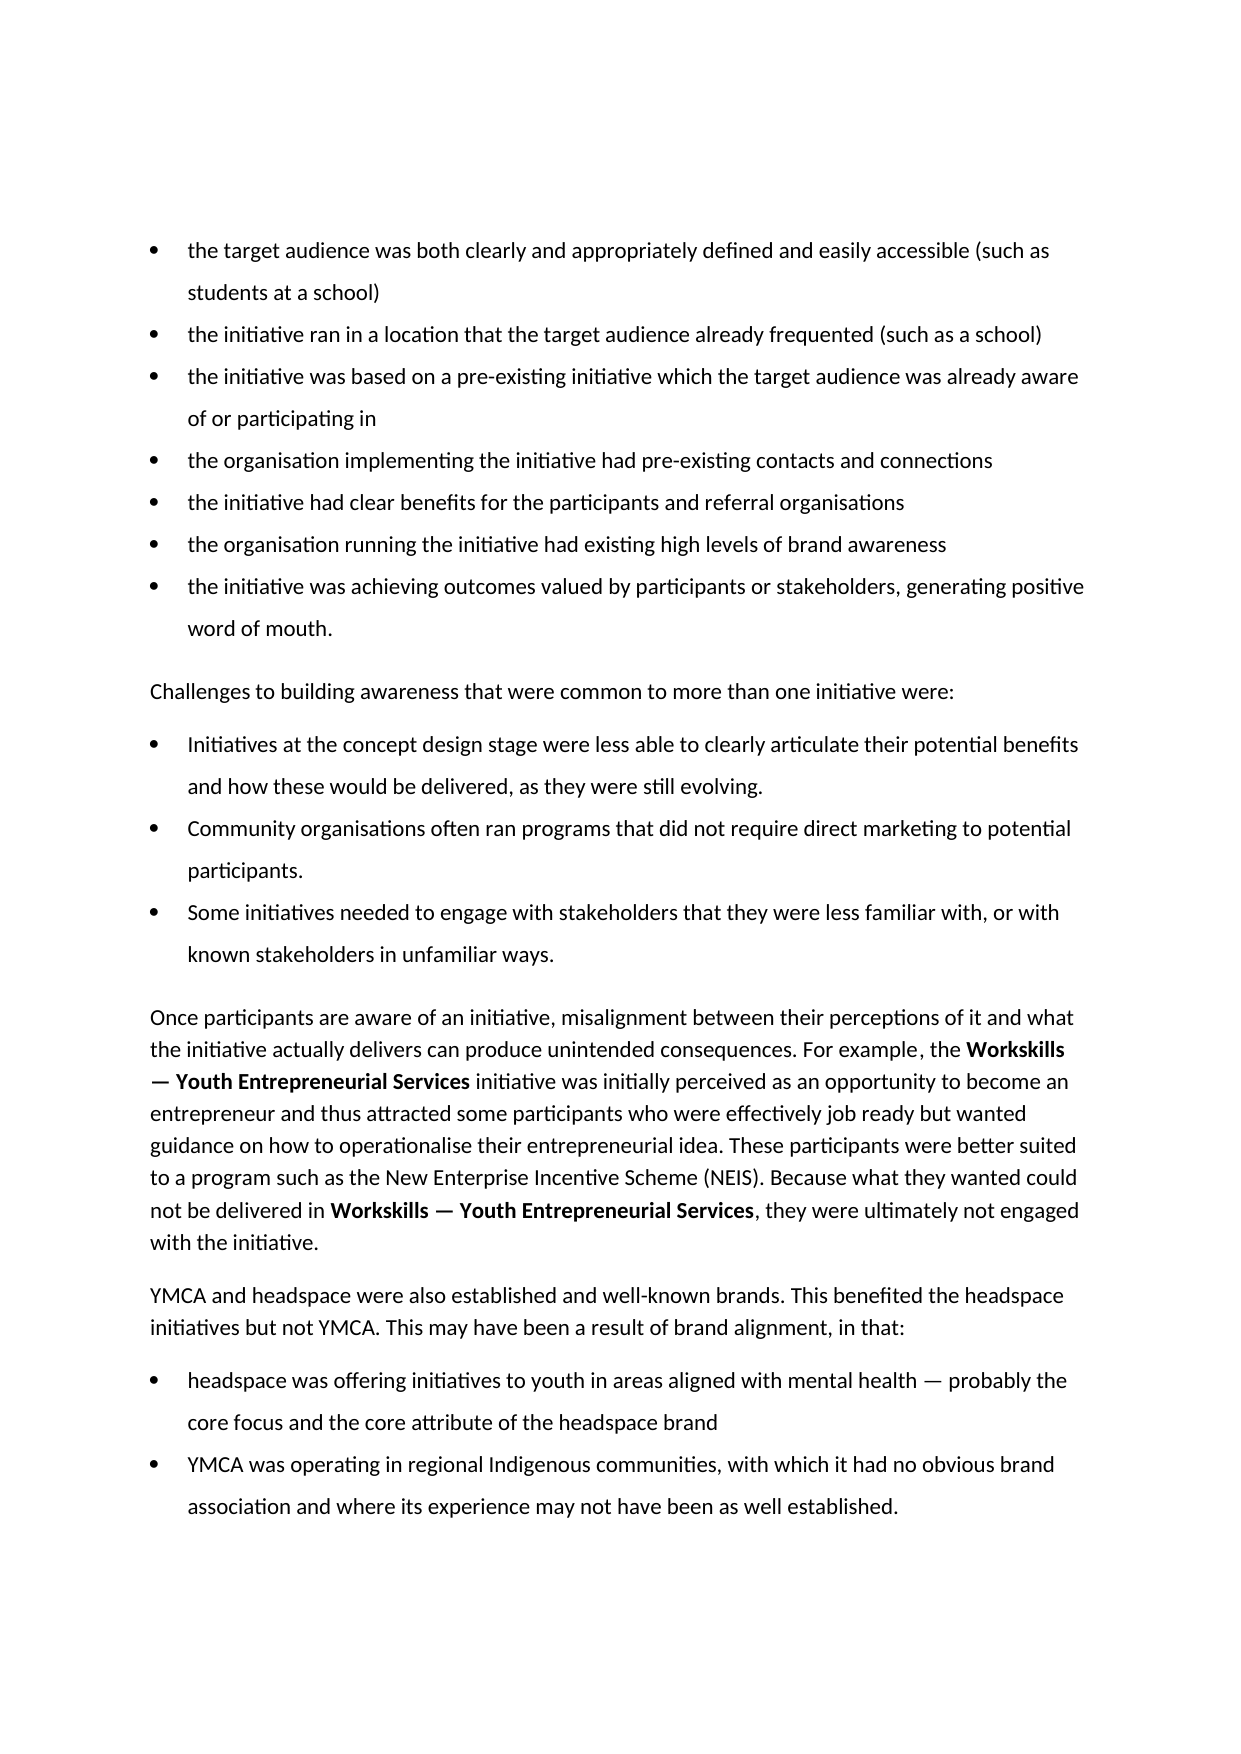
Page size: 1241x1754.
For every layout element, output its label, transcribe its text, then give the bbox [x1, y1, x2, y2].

list the initiative ran in a location that the target audience already frequented (such as a school) [150, 320, 1090, 348]
list YMCA was operating in regional Indigenous communities, with which it had no obvious brand association and where its experience may not have been as well established. [150, 1450, 1090, 1520]
list the organisation implementing the initiative had pre-existing contacts and connections [150, 446, 1090, 474]
list the target audience was both clearly and appropriately defined and easily accessible (such as students at a school) [150, 236, 1090, 306]
text YMCA and headspace were also established and well-known brands. This benefited the headspace initiatives but not YMCA. This may have been a result of brand alignment, in that: [150, 1281, 1090, 1341]
list the initiative was achieving outcomes valued by participants or stakeholders, generating positive word of mouth. [150, 572, 1090, 642]
list headspace was offering initiatives to youth in areas aligned with mental health — probably the core focus and the core attribute of the headspace brand [150, 1366, 1090, 1436]
text Challenges to building awareness that were common to more than one initiative were: [150, 677, 1090, 705]
list Some initiatives needed to engage with stakeholders that they were less familiar with, or with known stakeholders in unfamiliar ways. [150, 898, 1090, 968]
text Once participants are aware of an initiative, misalignment between their perceptions of it and what the initiative actually delivers can produce unintended consequences. For example, the Workskills — Youth Entrepreneurial Services initiative was initially perceived as an opportunity to become an entrepreneur and thus attracted some participants who were effectively job ready but wanted guidance on how to operationalise their entrepreneurial idea. These participants were better suited to a program such as the New Enterprise Incentive Scheme (NEIS). Because what they wanted could not be delivered in Workskills — Youth Entrepreneurial Services, they were ultimately not engaged with the initiative. [150, 1003, 1090, 1256]
list the initiative had clear benefits for the participants and referral organisations [150, 488, 1090, 516]
list Initiatives at the concept design stage were less able to clearly articulate their potential benefits and how these would be delivered, as they were still evolving. [150, 730, 1090, 800]
list the initiative was based on a pre-existing initiative which the target audience was already aware of or participating in [150, 362, 1090, 432]
list the organisation running the initiative had existing high levels of brand awareness [150, 530, 1090, 558]
list Community organisations often ran programs that did not require direct marketing to potential participants. [150, 814, 1090, 884]
